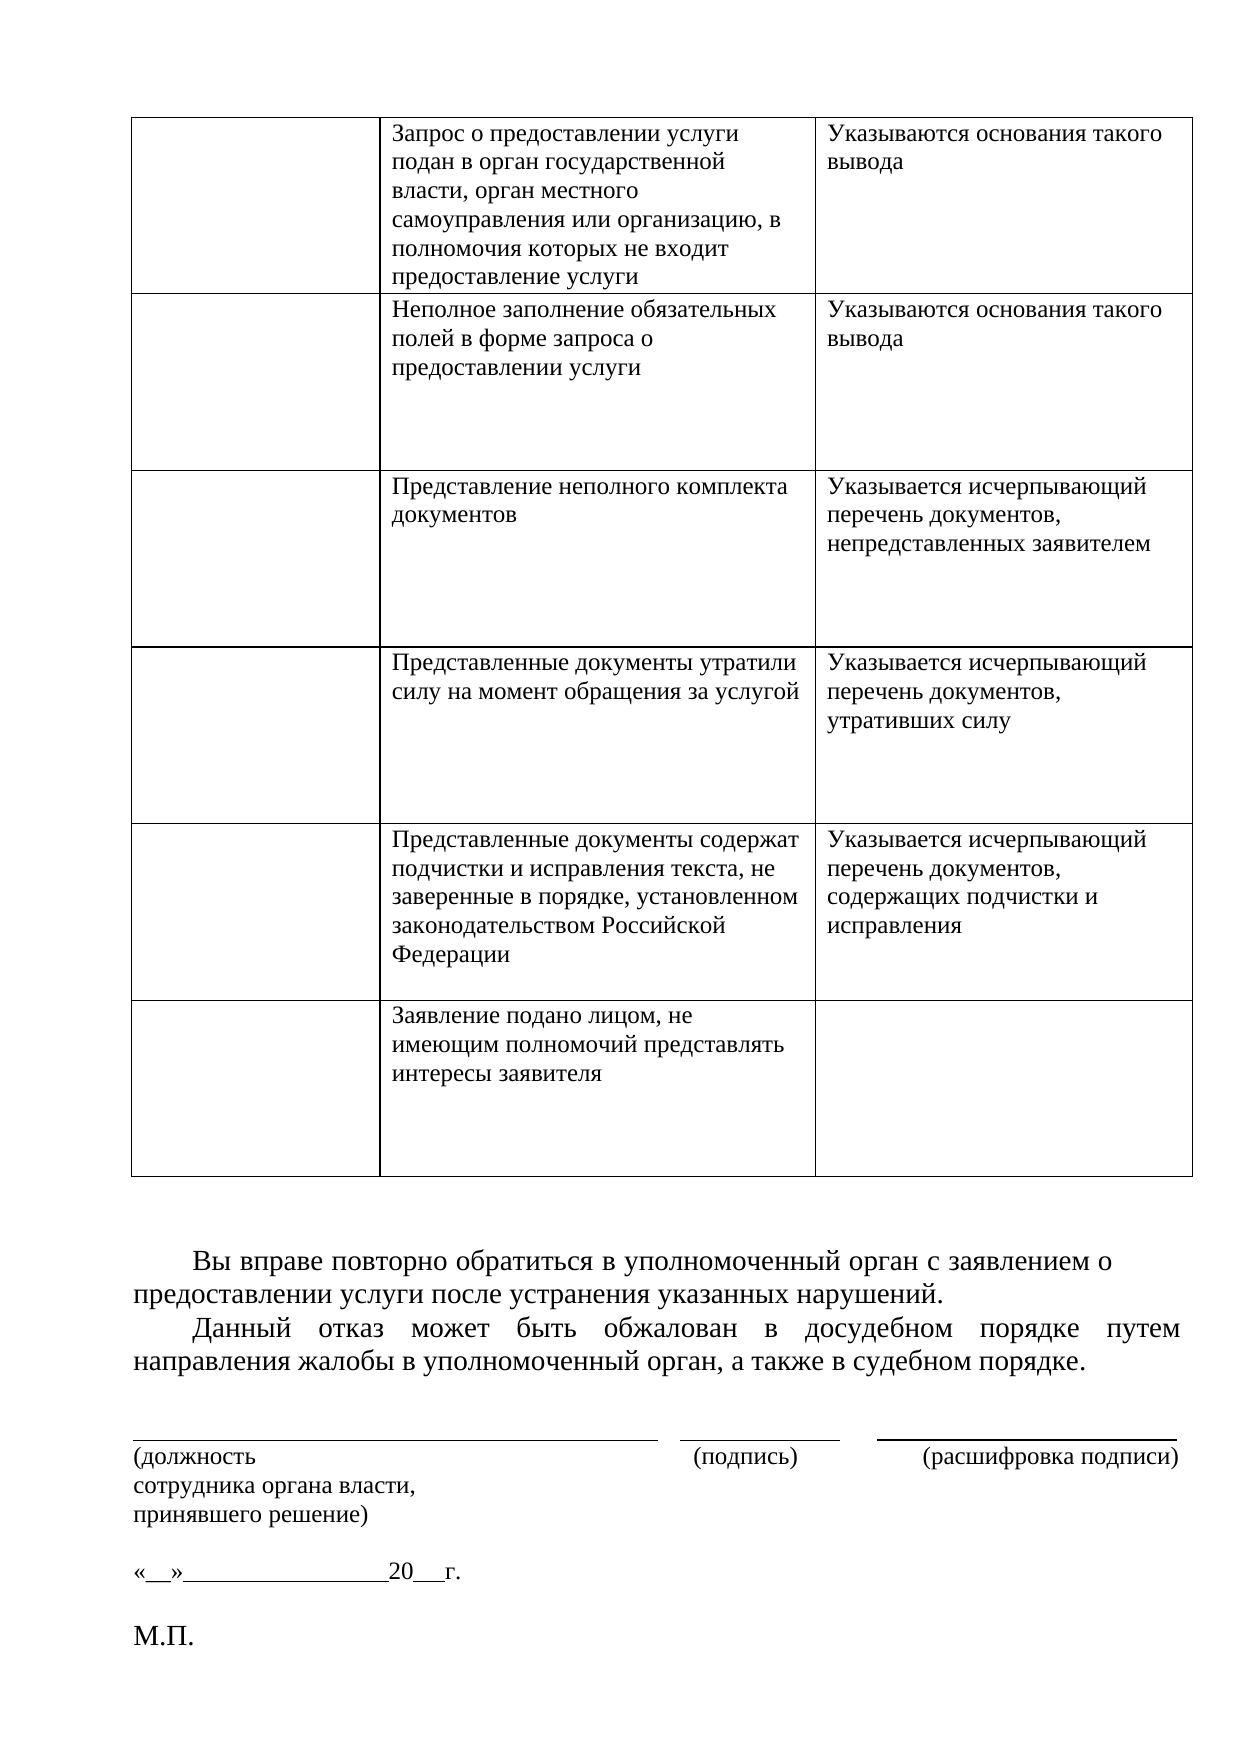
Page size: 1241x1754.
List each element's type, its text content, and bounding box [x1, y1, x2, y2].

text (должность (подпись) (расшифровка подписи) сотрудника органа власти, [133, 1435, 1179, 1499]
table_cell Представление неполного комплекта документов [381, 471, 815, 646]
table_header Запрос о предоставлении услуги подан в орган государственной власти, орган местного самоуправления или организацию, в полномочия которых не входит предоставление услуги [381, 118, 815, 293]
text принявшего решение) [133, 1499, 1223, 1528]
table_cell Указывается исчерпывающий перечень документов, непредставленных заявителем [816, 471, 1192, 646]
table_cell Представленные документы содержат подчистки и исправления текста, не заверенные в порядке, установленном законодательством Российской Федерации [381, 824, 815, 999]
text М.П. [133, 1618, 1223, 1652]
text Вы вправе повторно обратиться в уполномоченный орган с заявлением о предоставлении услуги после устранения указанных нарушений. [133, 1243, 1223, 1310]
table_cell Указываются основания такого вывода [816, 294, 1192, 470]
table_cell Представленные документы утратили силу на момент обращения за услугой [381, 648, 815, 823]
table_cell Указывается исчерпывающий перечень документов, содержащих подчистки и исправления [816, 824, 1192, 999]
table_cell Заявление подано лицом, не имеющим полномочий представлять интересы заявителя [381, 1001, 815, 1176]
table_cell [132, 294, 379, 470]
text «__» 20 г. [133, 1556, 1223, 1585]
table_header [132, 118, 379, 293]
table_cell [132, 648, 379, 823]
table_cell [132, 824, 379, 999]
table_cell [132, 1001, 379, 1176]
table_cell Неполное заполнение обязательных полей в форме запроса о предоставлении услуги [381, 294, 815, 470]
table_header Указываются основания такого вывода [816, 118, 1192, 293]
table_cell Указывается исчерпывающий перечень документов, утративших силу [816, 648, 1192, 823]
table_cell [816, 1001, 1192, 1176]
table_cell [132, 471, 379, 646]
text Данный отказ может быть обжалован в досудебном порядке путем направления жалобы в уполномоченный орган, а также в судебном порядке. [133, 1310, 1181, 1377]
